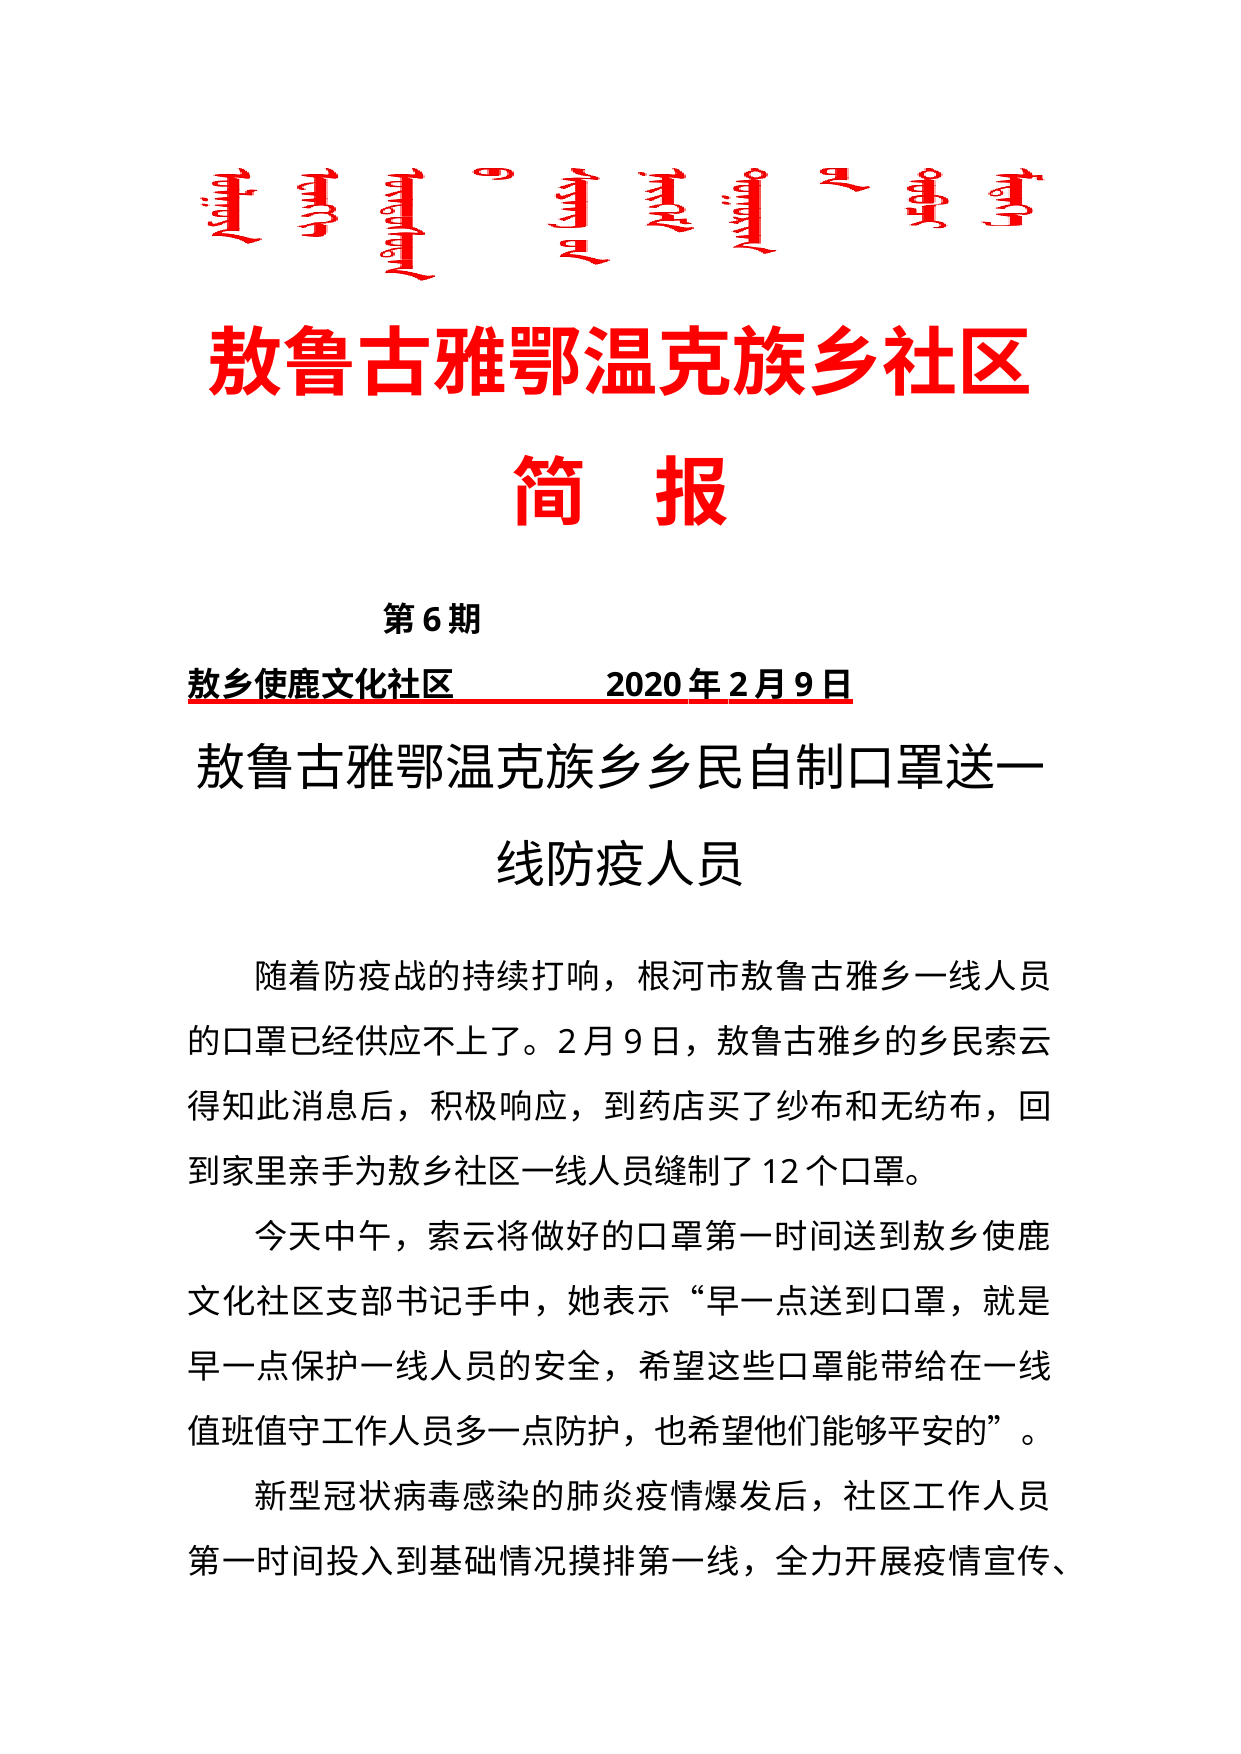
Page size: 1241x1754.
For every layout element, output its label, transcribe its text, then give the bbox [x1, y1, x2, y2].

text 今天中午，索云将做好的口罩第一时间送到敖乡使鹿文化社区支部书记手中，她表示“早一点送到口罩，就是早一点保护一线人员的安全，希望这些口罩能带给在一线值班值守工作人员多一点防护，也希望他们能够平安的”。 [187, 1202, 1053, 1462]
text 敖鲁古雅鄂温克族乡乡民自制口罩送一线防疫人员 [187, 714, 1053, 909]
picture [187, 161, 1054, 291]
text 简 报 [187, 422, 1053, 552]
text 敖乡使鹿文化社区 2020年2月9日 [187, 649, 1053, 714]
text 敖鲁古雅鄂温克族乡社区 [187, 292, 1053, 422]
text 第6期 [187, 584, 1053, 649]
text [187, 1462, 1053, 1592]
text 随着防疫战的持续打响，根河市敖鲁古雅乡一线人员的口罩已经供应不上了。2月9日，敖鲁古雅乡的乡民索云得知此消息后，积极响应，到药店买了纱布和无纺布，回到家里亲手为敖乡社区一线人员缝制了12个口罩。 [187, 942, 1053, 1202]
